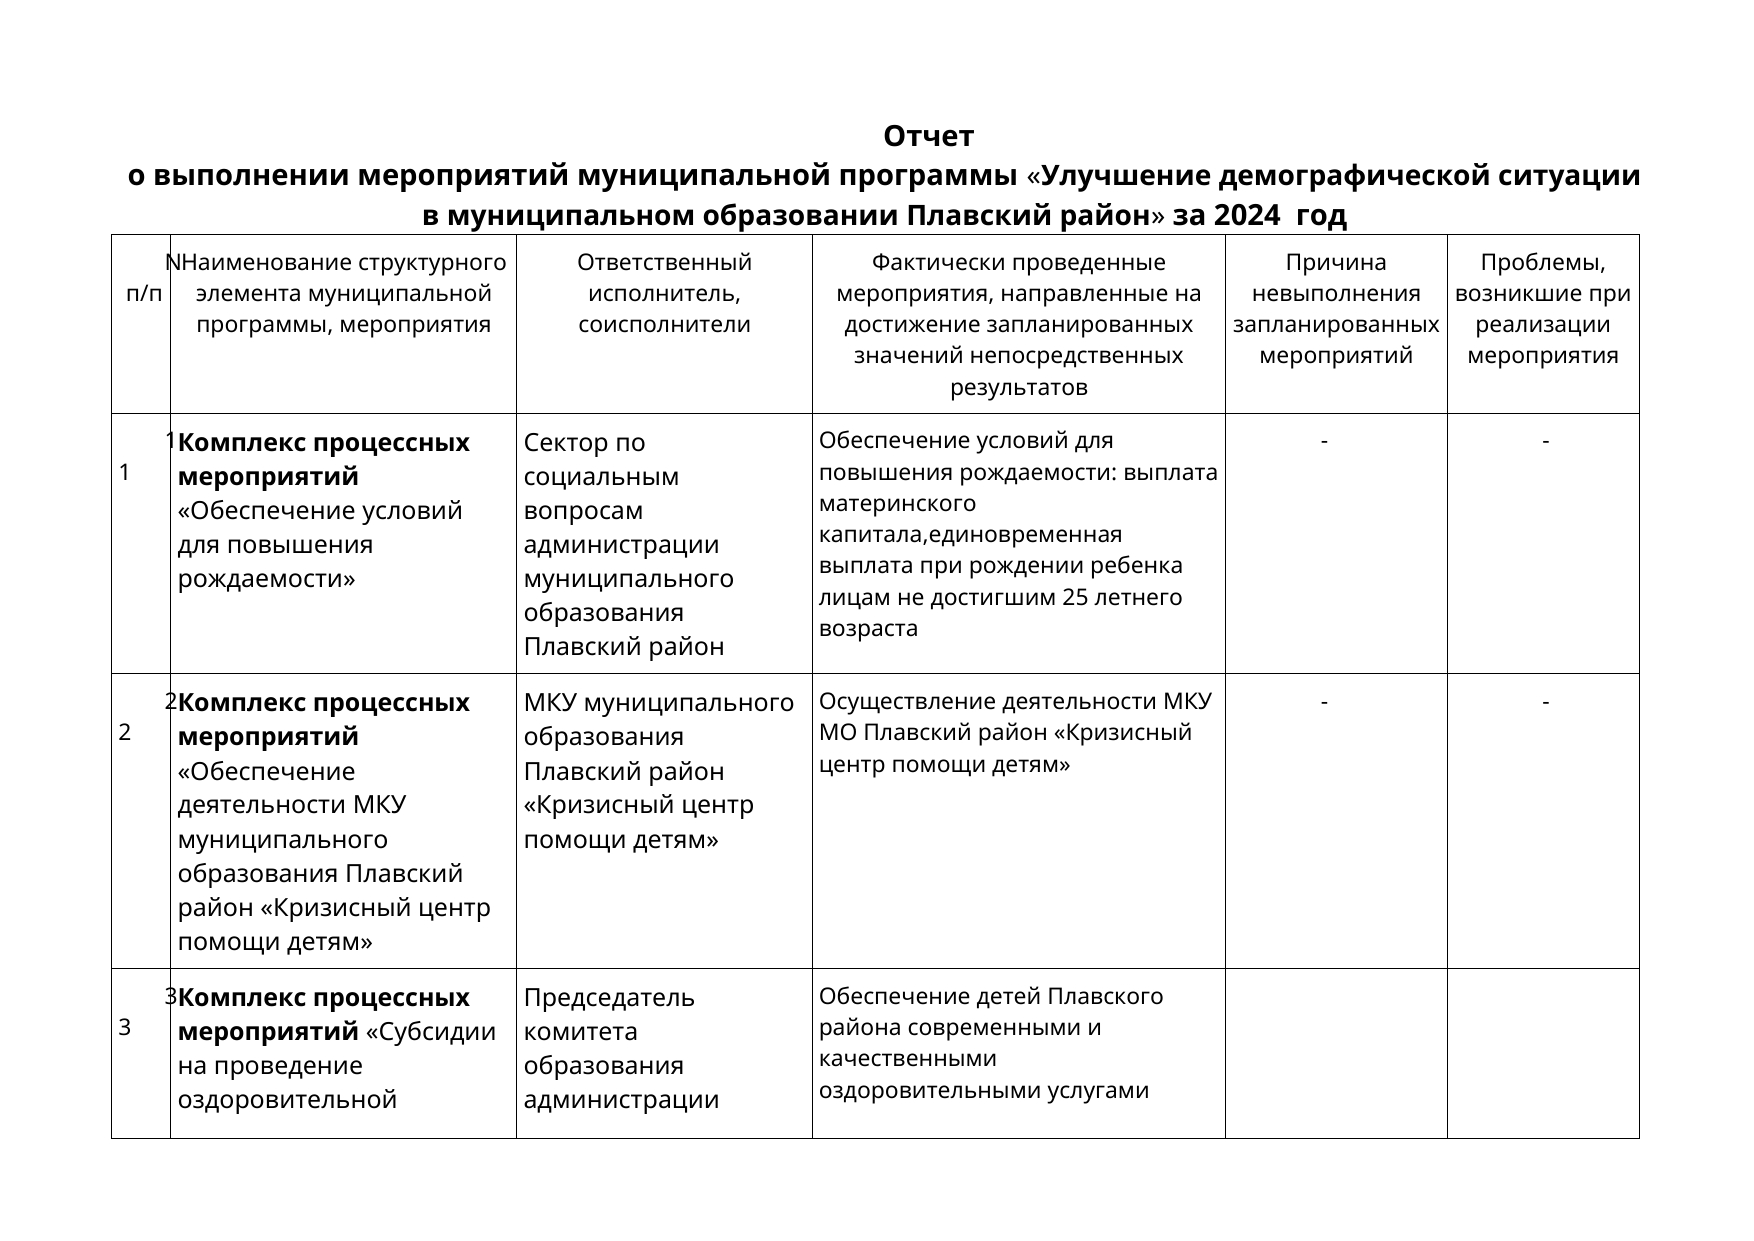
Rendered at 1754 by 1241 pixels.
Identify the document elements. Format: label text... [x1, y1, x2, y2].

table_header Проблемы, возникшие при реализации мероприятия [1448, 235, 1639, 413]
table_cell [171, 969, 516, 1138]
table_header Наименование структурного элемента муниципальной программы, мероприятия [171, 235, 516, 413]
table_cell 22 [112, 674, 170, 968]
table_cell 3 3 [112, 969, 170, 1138]
table_cell МКУ муниципального образования Плавский район «Кризисный центр помощи детям» [517, 674, 812, 968]
table_cell Комплекс процессных мероприятий «Обеспечение деятельности МКУ муниципального образования Плавский район «Кризисный центр помощи детям» [171, 674, 516, 968]
table_cell - [1448, 674, 1639, 968]
table_cell Осуществление деятельности МКУ МО Плавский район «Кризисный центр помощи детям» [813, 674, 1225, 968]
table_header N п/п [112, 235, 170, 413]
table_cell Комплекс процессных мероприятий «Обеспечение условий для повышения рождаемости» [171, 414, 516, 673]
text о выполнении мероприятий муниципальной программы «Улучшение демографической ситуации [118, 155, 1651, 194]
table_cell - [1448, 414, 1639, 673]
table_cell - [1226, 414, 1447, 673]
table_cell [517, 969, 812, 1138]
table_header Фактически проведенные мероприятия, направленные на достижение запланированных значений непосредственных результатов [813, 235, 1225, 413]
table_header Причина невыполнения запланированных мероприятий [1226, 235, 1447, 413]
text в муниципальном образовании Плавский район» за 2024 год [118, 194, 1651, 234]
table_cell [1448, 969, 1639, 1138]
table_cell 11 [112, 414, 170, 673]
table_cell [813, 969, 1225, 1138]
text Отчет [118, 115, 1651, 155]
table_cell - [1226, 674, 1447, 968]
table_cell [1226, 969, 1447, 1138]
table_header Ответственный исполнитель, соисполнители [517, 235, 812, 413]
table_cell Обеспечение условий для повышения рождаемости: выплата материнского капитала,единовременная выплата при рождении ребенка лицам не достигшим 25 летнего возраста [813, 414, 1225, 673]
table_cell Сектор по социальным вопросам администрации муниципального образования Плавский район [517, 414, 812, 673]
